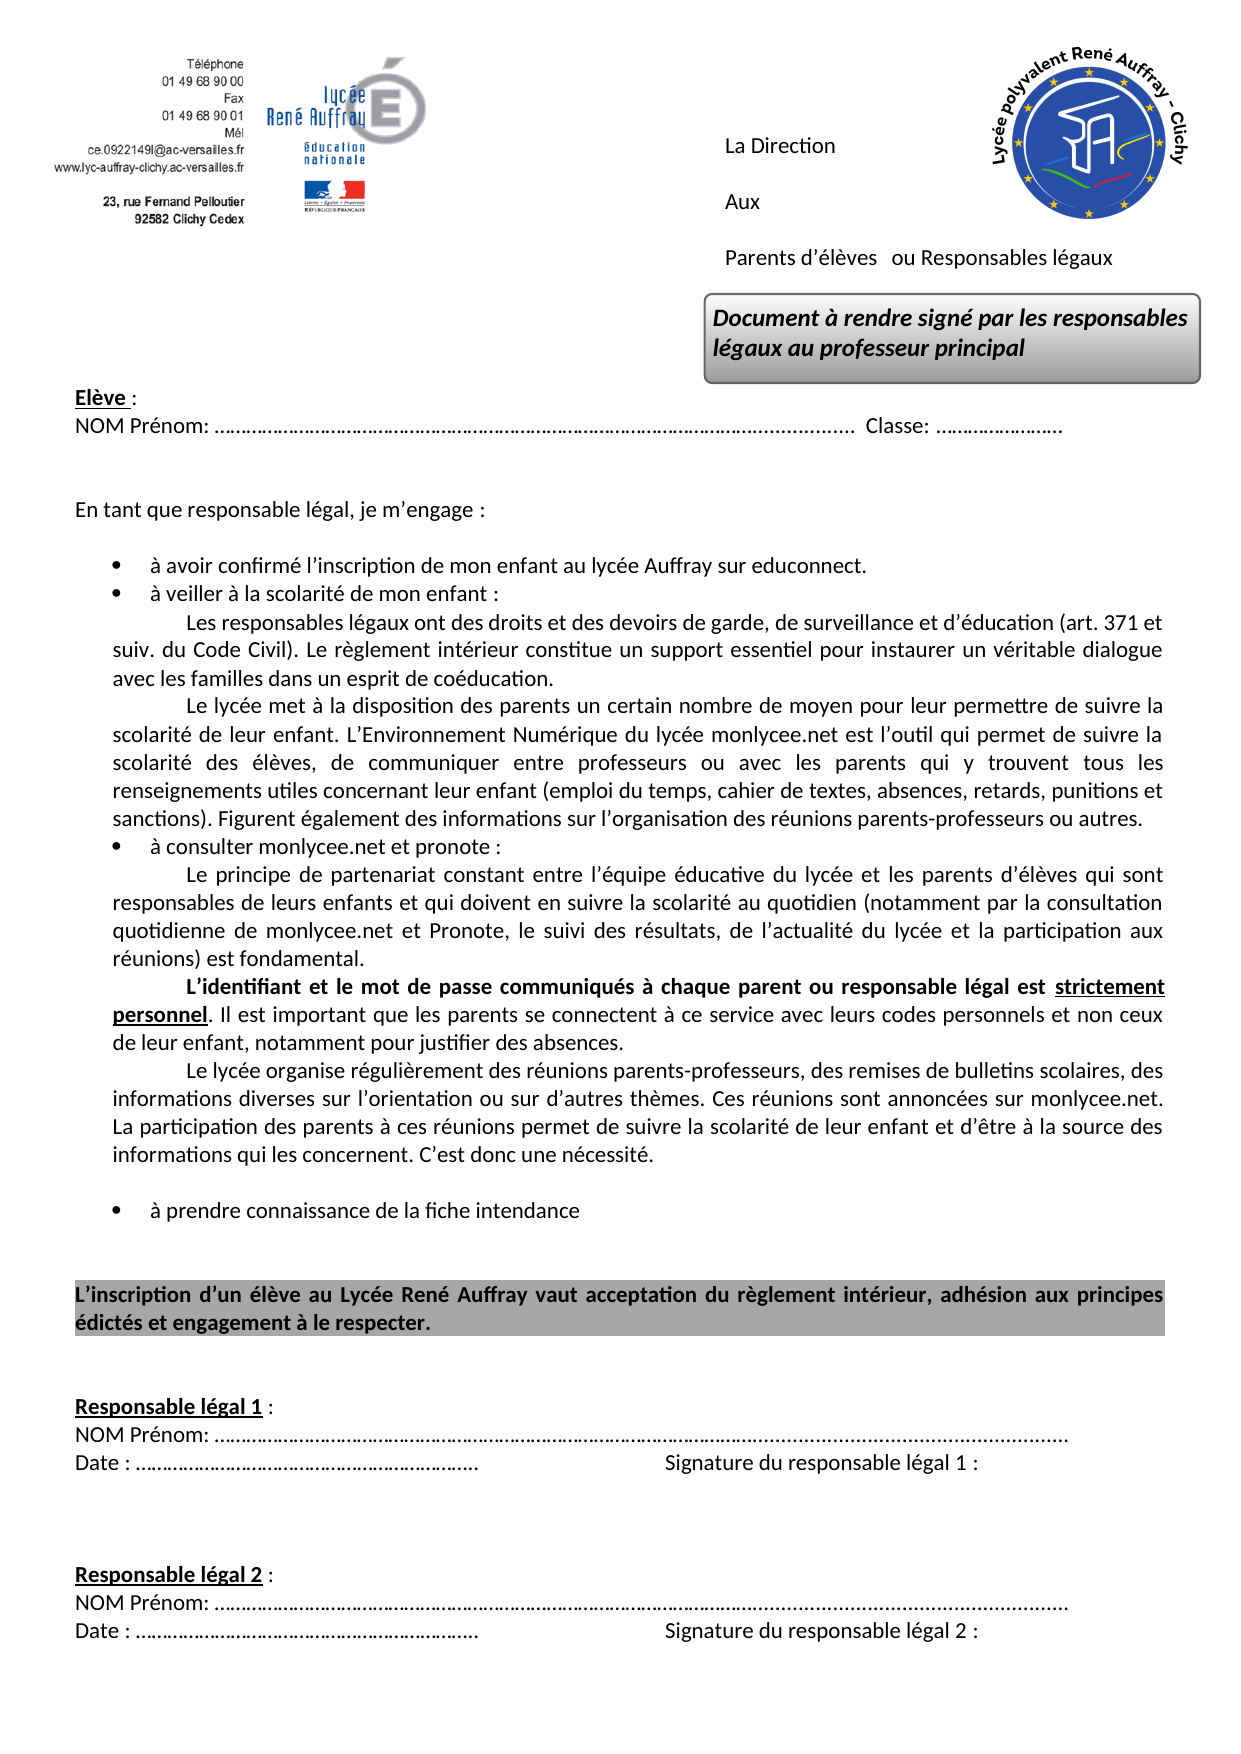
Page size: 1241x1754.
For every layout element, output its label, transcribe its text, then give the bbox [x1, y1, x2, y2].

text Date : ……………………………………………………….. Signature du responsable légal 2 : [75, 1616, 1165, 1644]
text Date : ……………………………………………………….. Signature du responsable légal 1 : [75, 1448, 1165, 1476]
text Le lycée organise régulièrement des réunions parents-professeurs, des remises de bulletins scolaires, des informations diverses sur l’orientation ou sur d’autres thèmes. Ces réunions sont annoncées sur monlycee.net. La participation des parents à ces réunions permet de suivre la scolarité de leur enfant et d’être à la source des informations qui les concernent. C’est donc une nécessité. [112, 1056, 1165, 1168]
text NOM Prénom: ………………………………………………………………………………………….................. Classe: …………………… [75, 411, 1165, 439]
list à veiller à la scolarité de mon enfant : [112, 579, 1165, 608]
text Elève : [75, 383, 1165, 411]
text Responsable légal 1 : [75, 1392, 1165, 1420]
list à consulter monlycee.net et pronote : [112, 832, 1165, 860]
text Aux [725, 187, 1165, 215]
text Responsable légal 2 : [75, 1560, 1165, 1588]
picture [48, 39, 432, 234]
text Les responsables légaux ont des droits et des devoirs de garde, de surveillance et d’éducation (art. 371 et suiv. du Code Civil). Le règlement intérieur constitue un support essentiel pour instaurer un véritable dialogue avec les familles dans un esprit de coéducation. [112, 608, 1165, 692]
text Parents d’élèves ou Responsables légaux [725, 243, 1165, 292]
text NOM Prénom: …………………………………………………………………………………………....................................................... [75, 1420, 1165, 1448]
text L’identifiant et le mot de passe communiqués à chaque parent ou responsable légal est strictement personnel. Il est important que les parents se connectent à ce service avec leurs codes personnels et non ceux de leur enfant, notamment pour justifier des absences. [112, 972, 1165, 1056]
picture [981, 25, 1197, 241]
text En tant que responsable légal, je m’engage : [75, 496, 1165, 523]
text Le principe de partenariat constant entre l’équipe éducative du lycée et les parents d’élèves qui sont responsables de leurs enfants et qui doivent en suivre la scolarité au quotidien (notamment par la consultation quotidienne de monlycee.net et Pronote, le suivi des résultats, de l’actualité du lycée et la participation aux réunions) est fondamental. [112, 860, 1165, 972]
text La Direction [75, 131, 1165, 159]
list à avoir confirmé l’inscription de mon enfant au lycée Auffray sur educonnect. [112, 552, 1165, 579]
list à prendre connaissance de la fiche intendance [112, 1196, 1165, 1224]
text Le lycée met à la disposition des parents un certain nombre de moyen pour leur permettre de suivre la scolarité de leur enfant. L’Environnement Numérique du lycée monlycee.net est l’outil qui permet de suivre la scolarité des élèves, de communiquer entre professeurs ou avec les parents qui y trouvent tous les renseignements utiles concernant leur enfant (emploi du temps, cahier de textes, absences, retards, punitions et sanctions). Figurent également des informations sur l’organisation des réunions parents-professeurs ou autres. [112, 692, 1165, 832]
text NOM Prénom: …………………………………………………………………………………………....................................................... [75, 1588, 1165, 1616]
text L’inscription d’un élève au Lycée René Auffray vaut acceptation du règlement intérieur, adhésion aux principes édictés et engagement à le respecter. [75, 1280, 1165, 1336]
